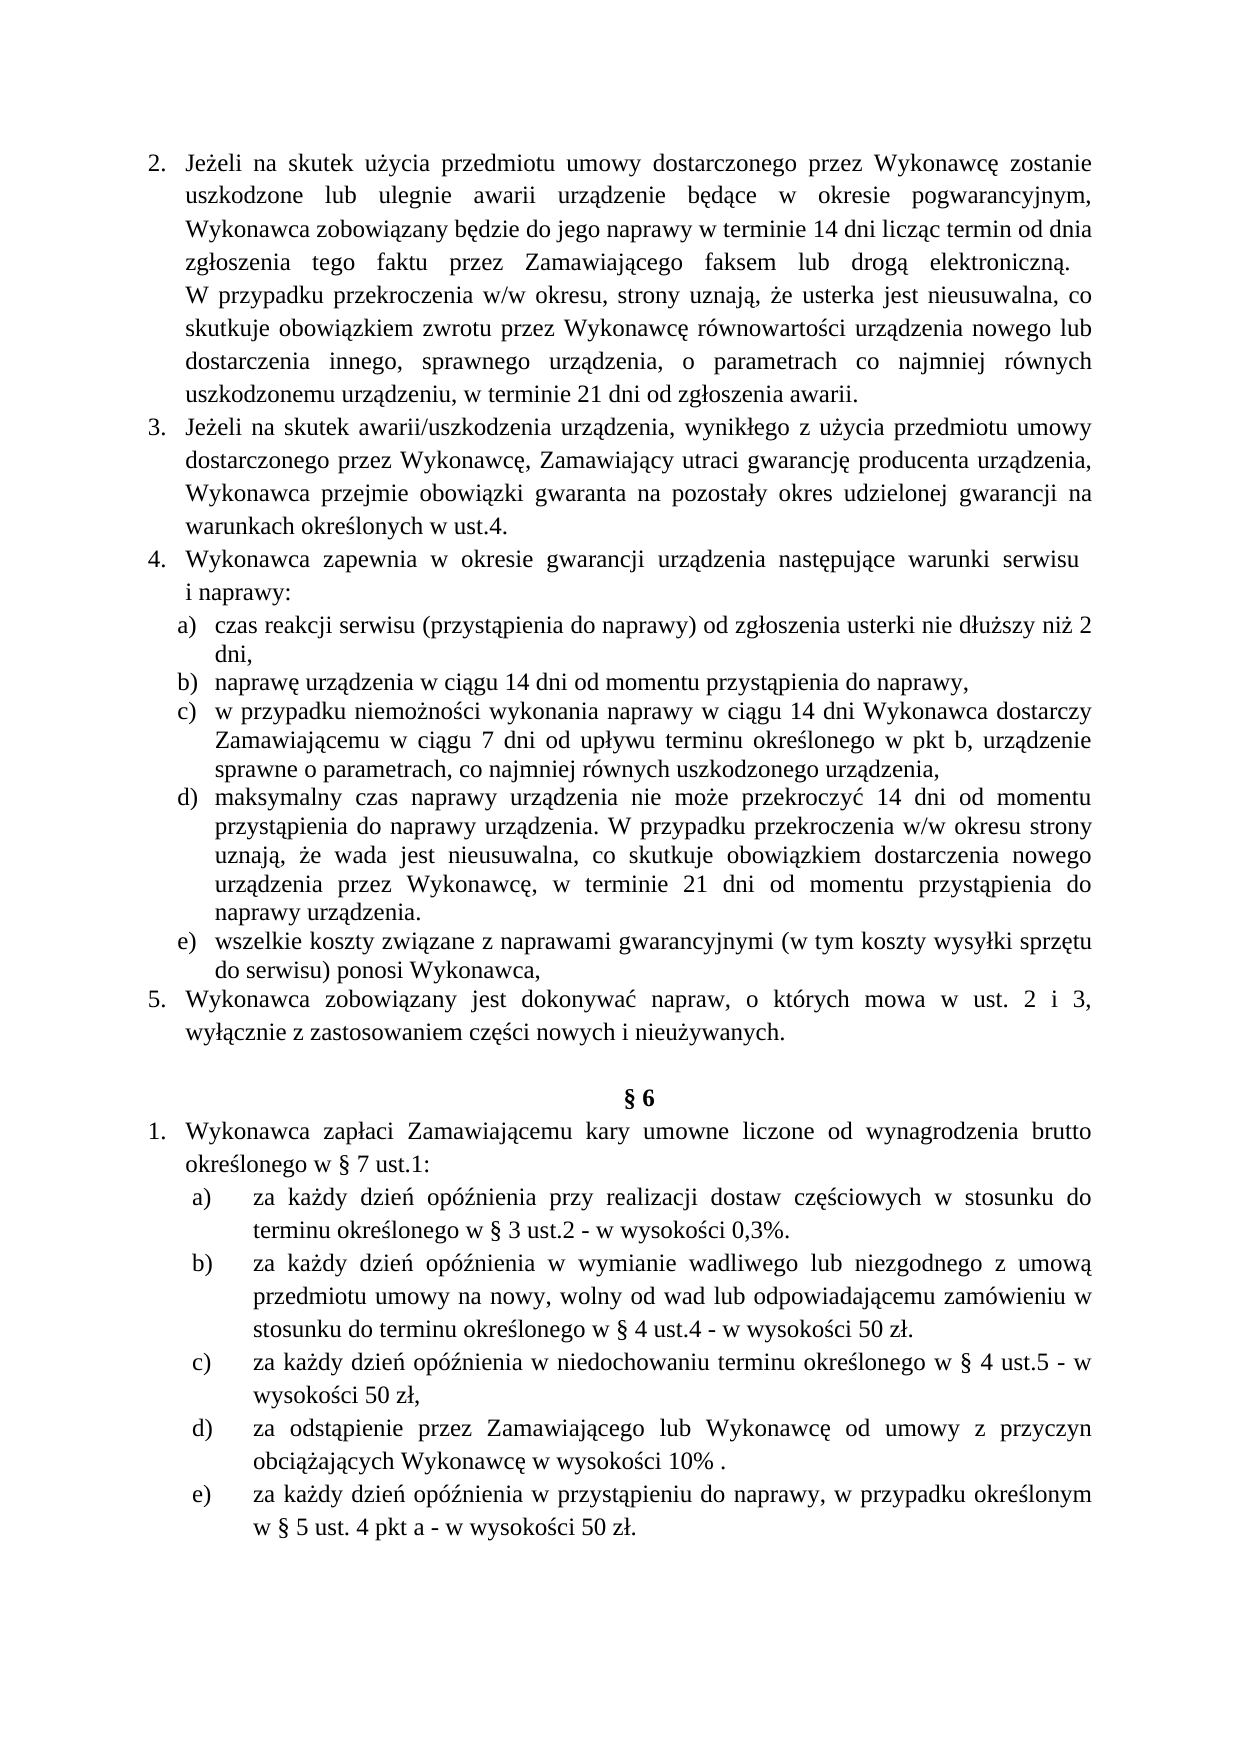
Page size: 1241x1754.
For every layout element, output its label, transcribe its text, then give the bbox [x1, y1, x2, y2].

list Jeżeli na skutek awarii/uszkodzenia urządzenia, wynikłego z użycia przedmiotu umowy dostarczonego przez Wykonawcę, Zamawiający utraci gwarancję producenta urządzenia, Wykonawca przejmie obowiązki gwaranta na pozostały okres udzielonej gwarancji na warunkach określonych w ust.4. [148, 412, 1093, 539]
list Wykonawca zapłaci Zamawiającemu kary umowne liczone od wynagrodzenia brutto określonego w § 7 ust.1: [148, 1116, 1093, 1177]
list wszelkie koszty związane z naprawami gwarancyjnymi (w tym koszty wysyłki sprzętu do serwisu) ponosi Wykonawca, [177, 926, 1093, 984]
list za każdy dzień opóźnienia przy realizacji dostaw częściowych w stosunku do terminu określonego w § 3 ust.2 - w wysokości 0,3%. [192, 1182, 1093, 1243]
list Wykonawca zobowiązany jest dokonywać napraw, o których mowa w ust. 2 i 3, wyłącznie z zastosowaniem części nowych i nieużywanych. [148, 984, 1093, 1045]
list Wykonawca zapewnia w okresie gwarancji urządzenia następujące warunki serwisu i naprawy: [148, 544, 1093, 606]
list maksymalny czas naprawy urządzenia nie może przekroczyć 14 dni od momentu przystąpienia do naprawy urządzenia. W przypadku przekroczenia w/w okresu strony uznają, że wada jest nieusuwalna, co skutkuje obowiązkiem dostarczenia nowego urządzenia przez Wykonawcę, w terminie 21 dni od momentu przystąpienia do naprawy urządzenia. [177, 782, 1093, 926]
list w przypadku niemożności wykonania naprawy w ciągu 14 dni Wykonawca dostarczy Zamawiającemu w ciągu 7 dni od upływu terminu określonego w pkt b, urządzenie sprawne o parametrach, co najmniej równych uszkodzonego urządzenia, [177, 696, 1093, 782]
list za każdy dzień opóźnienia w wymianie wadliwego lub niezgodnego z umową przedmiotu umowy na nowy, wolny od wad lub odpowiadającemu zamówieniu w stosunku do terminu określonego w § 4 ust.4 - w wysokości 50 zł. [192, 1248, 1093, 1343]
text § 6 [185, 1083, 1093, 1111]
list Jeżeli na skutek użycia przedmiotu umowy dostarczonego przez Wykonawcę zostanie uszkodzone lub ulegnie awarii urządzenie będące w okresie pogwarancyjnym, Wykonawca zobowiązany będzie do jego naprawy w terminie 14 dni licząc termin od dnia zgłoszenia tego faktu przez Zamawiającego faksem lub drogą elektroniczną. W przypadku przekroczenia w/w okresu, strony uznają, że usterka jest nieusuwalna, co skutkuje obowiązkiem zwrotu przez Wykonawcę równowartości urządzenia nowego lub dostarczenia innego, sprawnego urządzenia, o parametrach co najmniej równych uszkodzonemu urządzeniu, w terminie 21 dni od zgłoszenia awarii. [148, 148, 1093, 407]
list za każdy dzień opóźnienia w niedochowaniu terminu określonego w § 4 ust.5 - w wysokości 50 zł, [192, 1347, 1093, 1409]
list za odstąpienie przez Zamawiającego lub Wykonawcę od umowy z przyczyn obciążających Wykonawcę w wysokości 10% . [192, 1413, 1093, 1475]
list czas reakcji serwisu (przystąpienia do naprawy) od zgłoszenia usterki nie dłuższy niż 2 dni, [177, 610, 1093, 667]
list za każdy dzień opóźnienia w przystąpieniu do naprawy, w przypadku określonym w § 5 ust. 4 pkt a - w wysokości 50 zł. [192, 1479, 1093, 1541]
list naprawę urządzenia w ciągu 14 dni od momentu przystąpienia do naprawy, [177, 667, 1093, 696]
